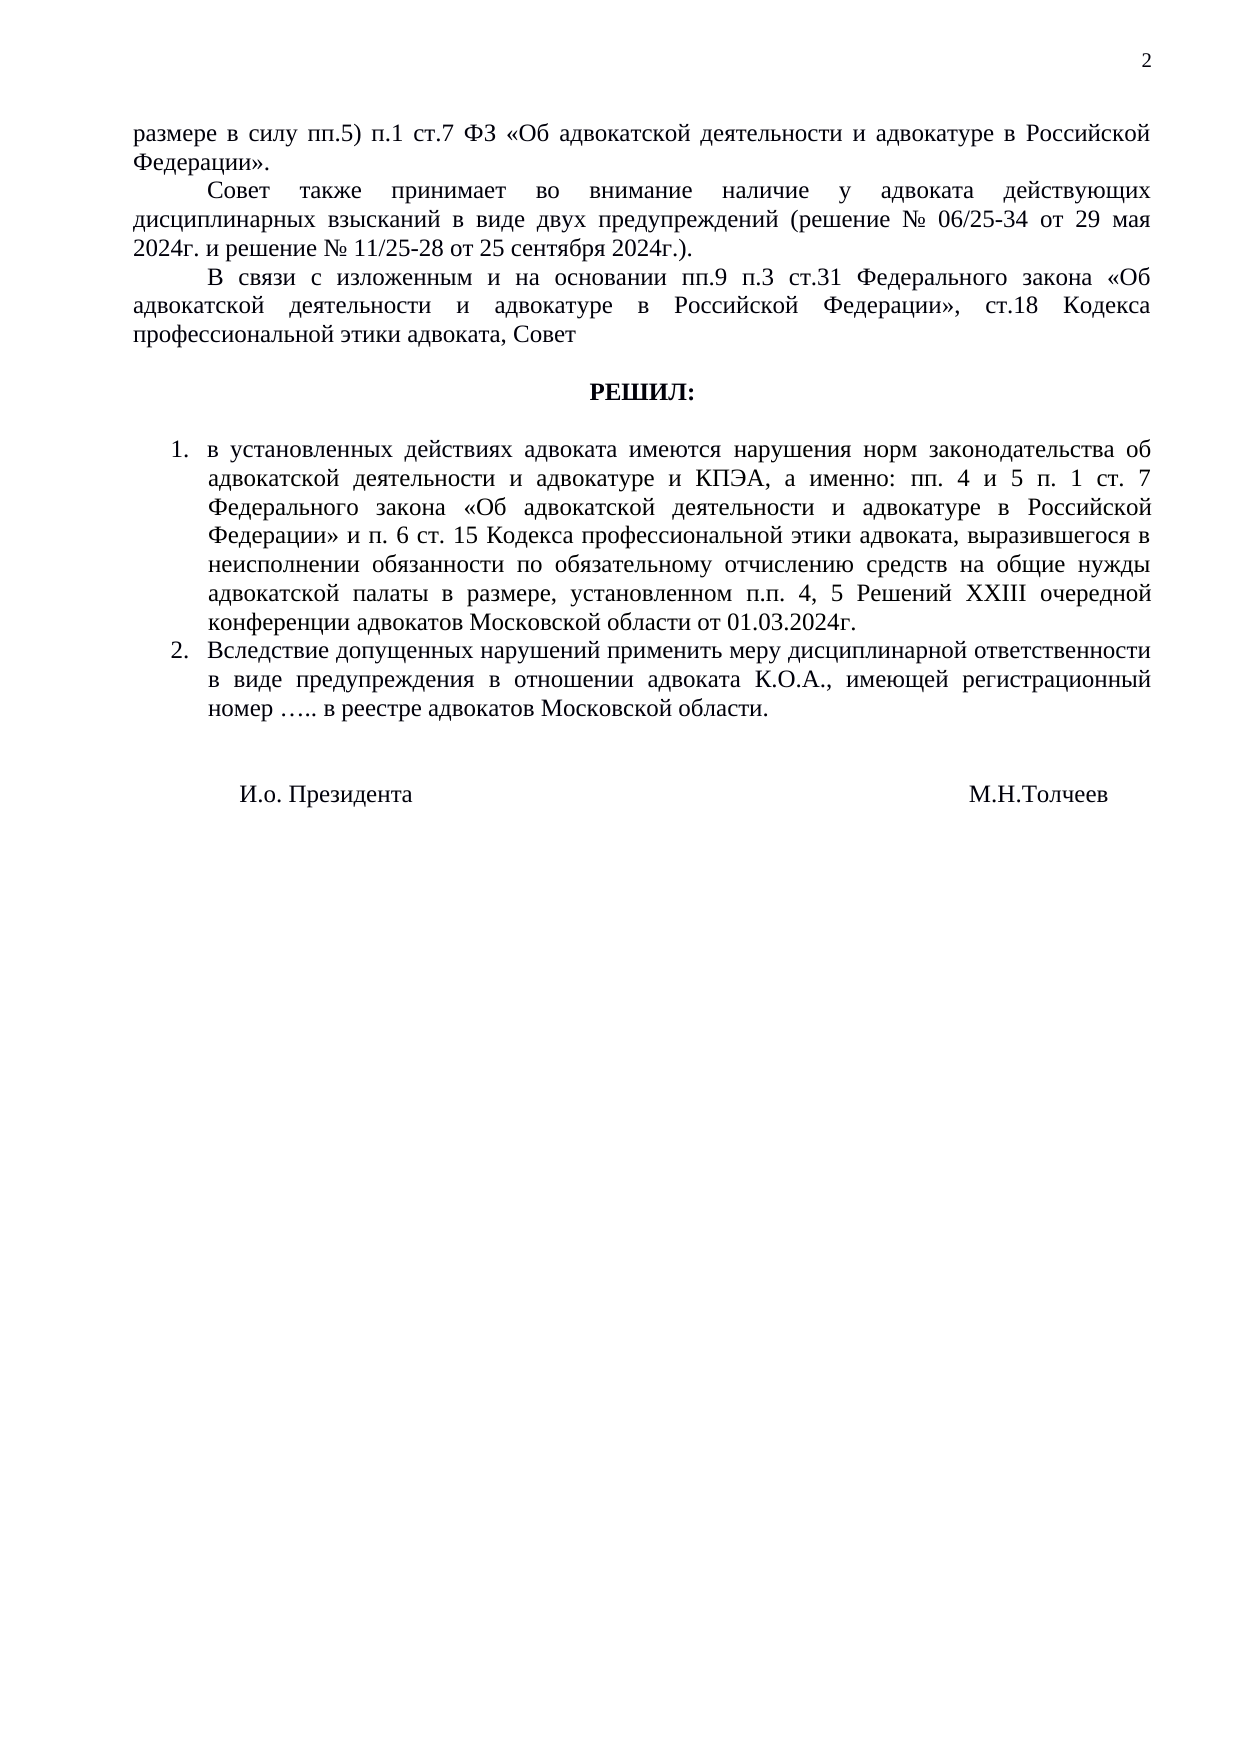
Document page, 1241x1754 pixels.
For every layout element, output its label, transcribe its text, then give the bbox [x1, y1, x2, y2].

list Вследствие допущенных нарушений применить меру дисциплинарной ответственности в виде предупреждения в отношении адвоката К.О.А., имеющей регистрационный номер ….. в реестре адвокатов Московской области. [170, 636, 1152, 722]
text РЕШИЛ: [133, 377, 1152, 406]
text В связи с изложенным и на основании пп.9 п.3 ст.31 Федерального закона «Об адвокатской деятельности и адвокатуре в Российской Федерации», ст.18 Кодекса профессиональной этики адвоката, Совет [133, 262, 1152, 348]
text И.о. Президента М.Н.Толчеев [133, 779, 1152, 808]
text Совет также принимает во внимание наличие у адвоката действующих дисциплинарных взысканий в виде двух предупреждений (решение № 06/25-34 от 29 мая 2024г. и решение № 11/25-28 от 25 сентября 2024г.). [133, 176, 1152, 262]
list в установленных действиях адвоката имеются нарушения норм законодательства об адвокатской деятельности и адвокатуре и КПЭА, а именно: пп. 4 и 5 п. 1 ст. 7 Федерального закона «Об адвокатской деятельности и адвокатуре в Российской Федерации» и п. 6 ст. 15 Кодекса профессиональной этики адвоката, выразившегося в неисполнении обязанности по обязательному отчислению средств на общие нужды адвокатской палаты в размере, установленном п.п. 4, 5 Решений XXIII очередной конференции адвокатов Московской области от 01.03.2024г. [170, 434, 1152, 636]
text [133, 118, 1152, 176]
